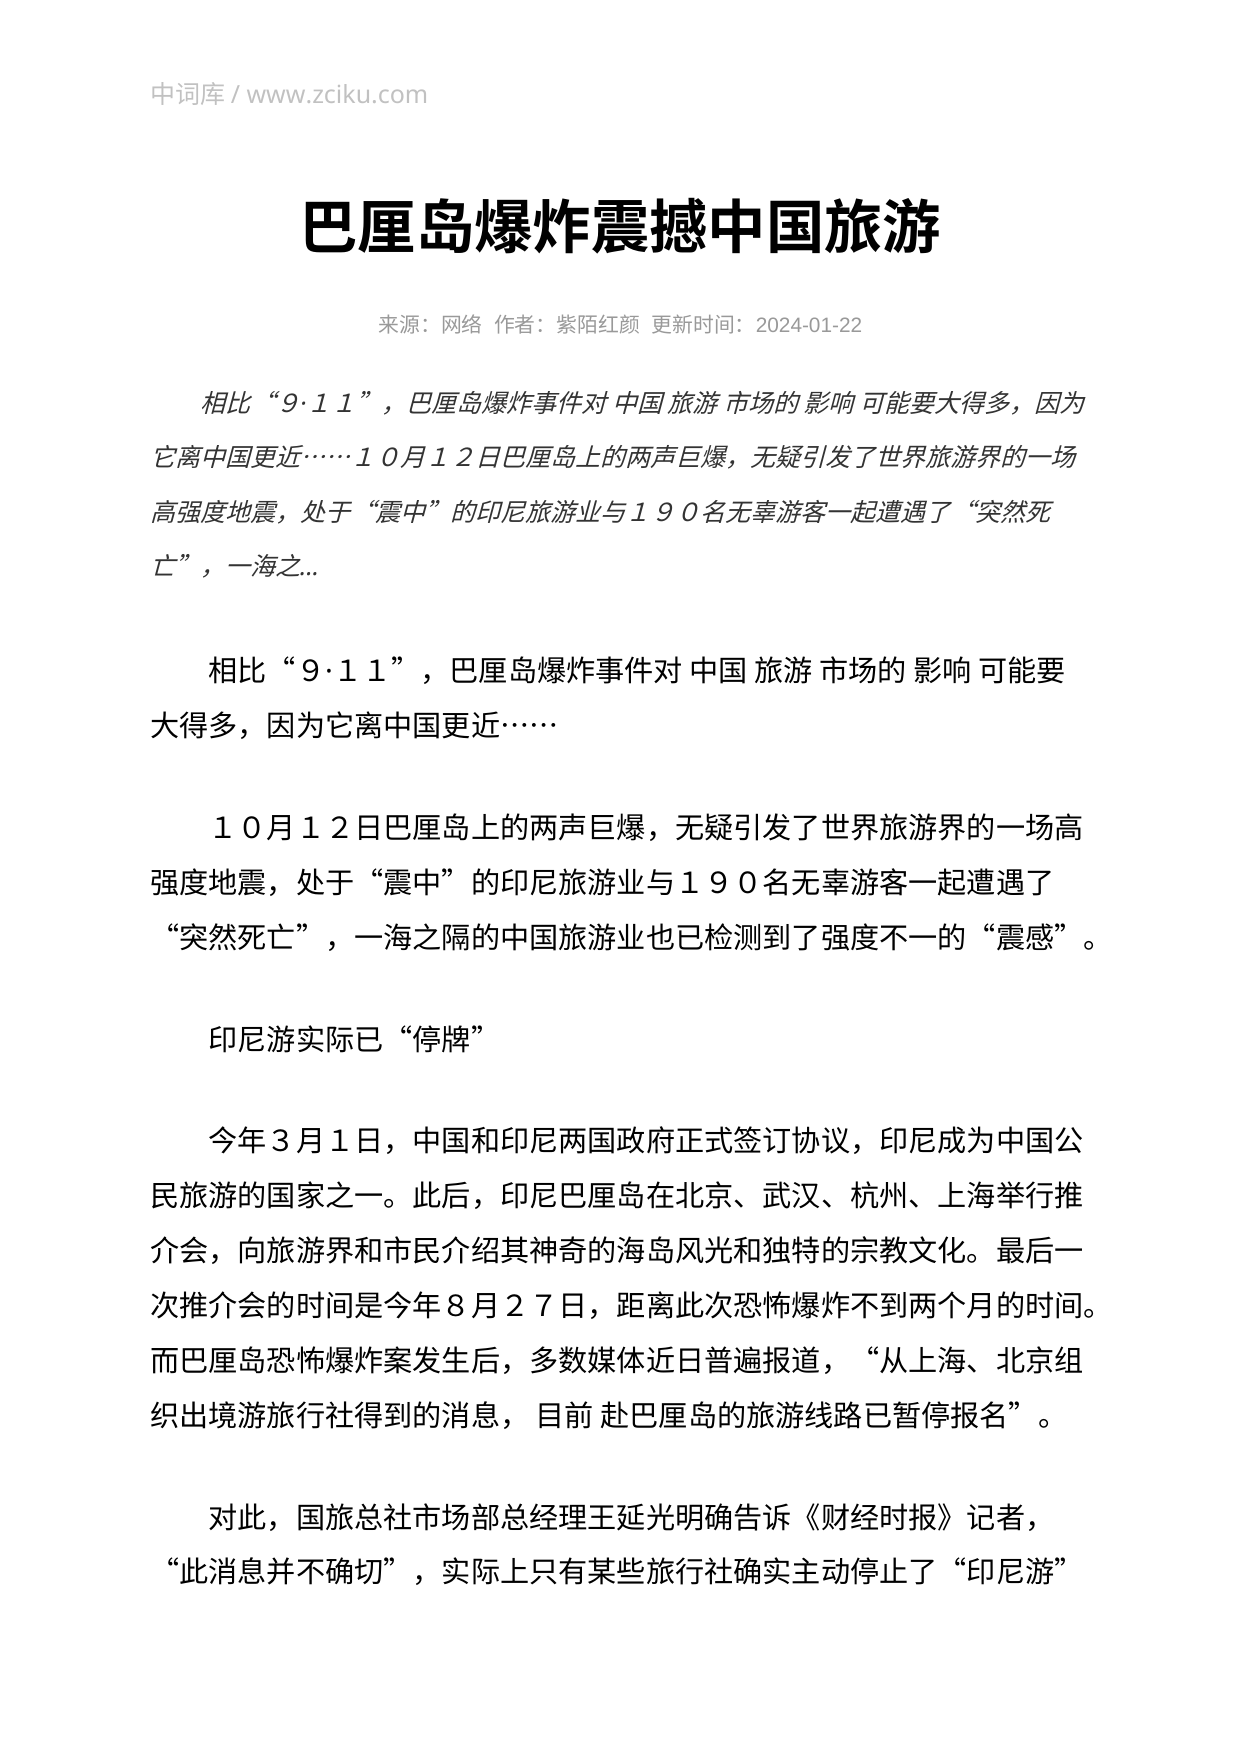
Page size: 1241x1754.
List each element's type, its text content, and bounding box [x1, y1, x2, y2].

text 相比“９·１１”，巴厘岛爆炸事件对 中国 旅游 市场的 影响 可能要大得多，因为它离中国更近…… [150, 648, 1090, 745]
text 来源：网络 作者：紫陌红颜 更新时间：2024-01-22 [150, 313, 1090, 337]
text 相比“９·１１”，巴厘岛爆炸事件对 中国 旅游 市场的 影响 可能要大得多，因为它离中国更近……１０月１２日巴厘岛上的两声巨爆，无疑引发了世界旅游界的一场高强度地震，处于“震中”的印尼旅游业与１９０名无辜游客一起遭遇了“突然死亡”，一海之... [150, 383, 1090, 583]
text 印尼游实际已“停牌” [150, 1016, 1090, 1058]
text 今年３月１日，中国和印尼两国政府正式签订协议，印尼成为中国公民旅游的国家之一。此后，印尼巴厘岛在北京、武汉、杭州、上海举行推介会，向旅游界和市民介绍其神奇的海岛风光和独特的宗教文化。最后一次推介会的时间是今年８月２７日，距离此次恐怖爆炸不到两个月的时间。而巴厘岛恐怖爆炸案发生后，多数媒体近日普遍报道，“从上海、北京组织出境游旅行社得到的消息， 目前 赴巴厘岛的旅游线路已暂停报名”。 [150, 1118, 1090, 1435]
subtitle 巴厘岛爆炸震撼中国旅游 [150, 181, 1090, 266]
text １０月１２日巴厘岛上的两声巨爆，无疑引发了世界旅游界的一场高强度地震，处于“震中”的印尼旅游业与１９０名无辜游客一起遭遇了“突然死亡”，一海之隔的中国旅游业也已检测到了强度不一的“震感”。 [150, 804, 1090, 957]
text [150, 1494, 1090, 1591]
